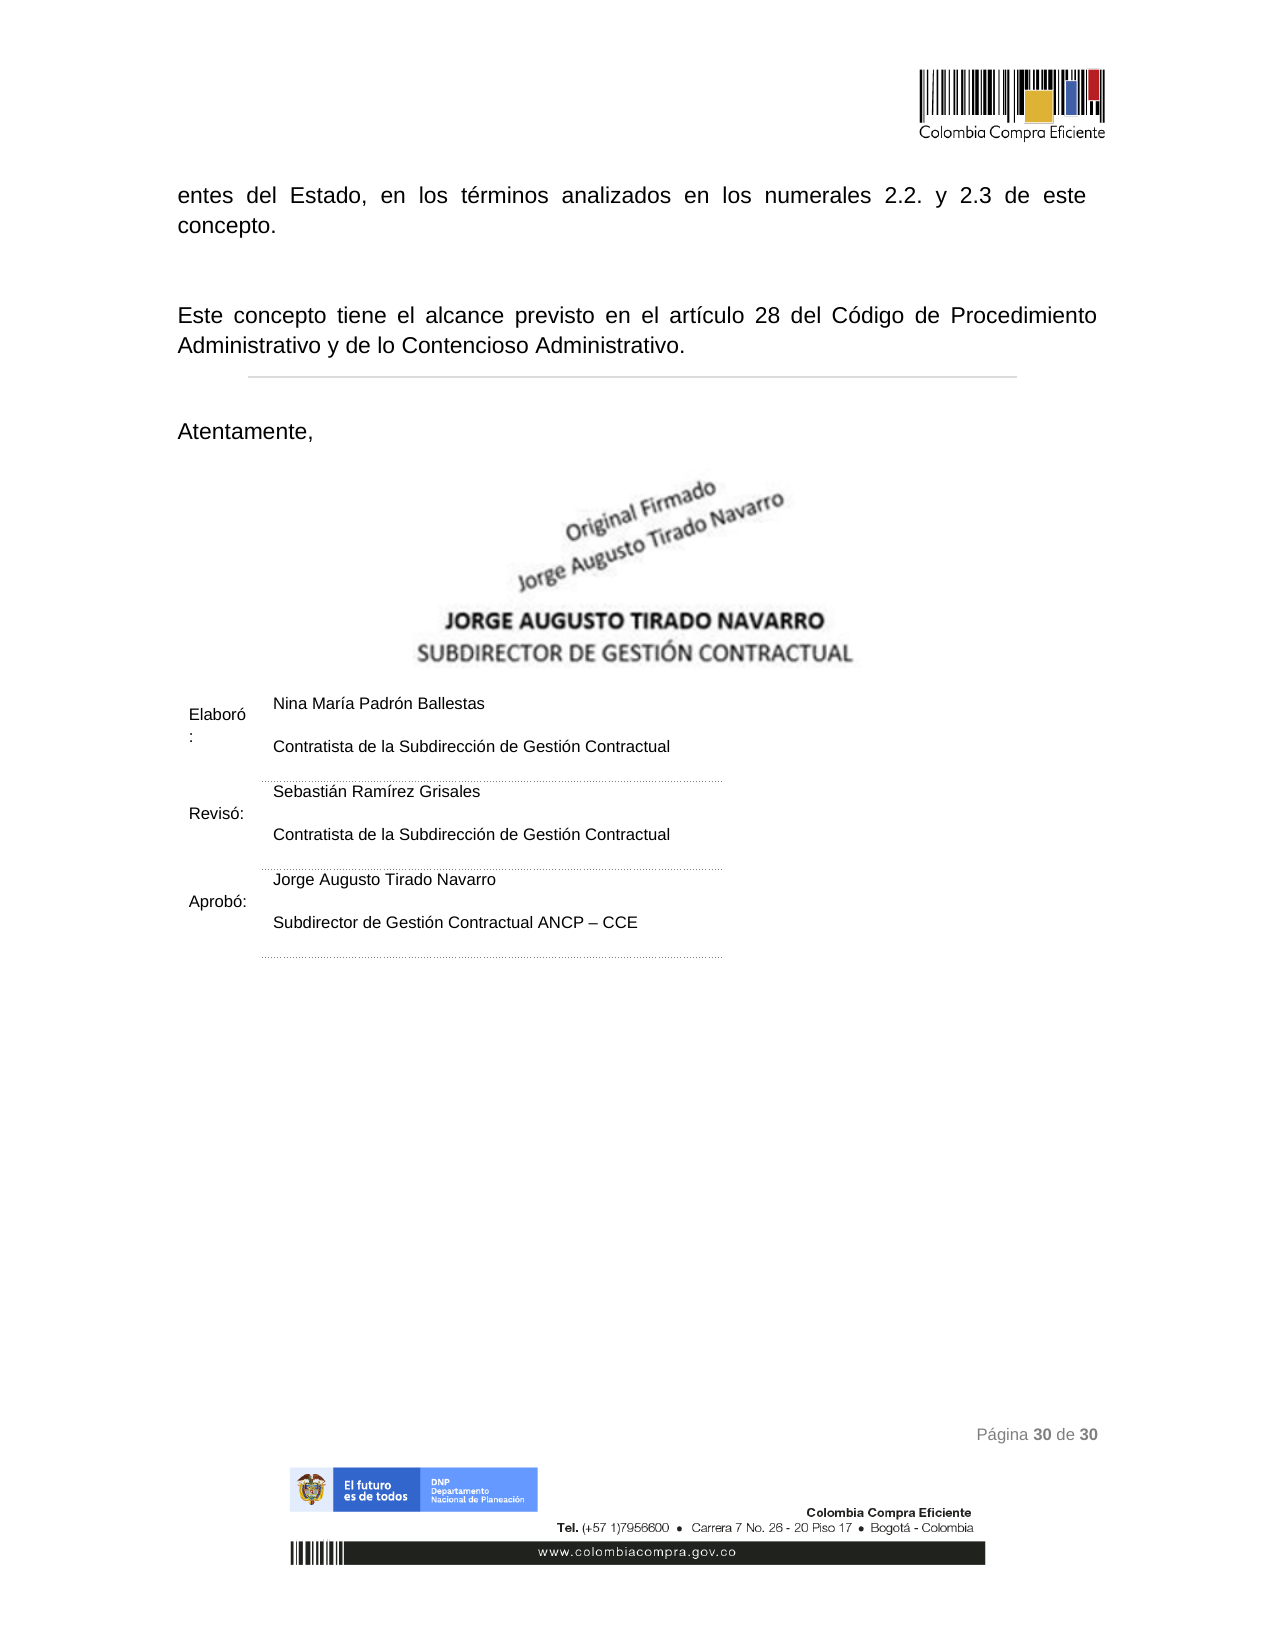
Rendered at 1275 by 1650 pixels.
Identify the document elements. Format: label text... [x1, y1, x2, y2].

table_cell Revisó: [177, 781, 262, 869]
table_header Elaboró: [177, 694, 262, 781]
table_cell Sebastián Ramírez Grisales Contratista de la Subdirección de Gestión Contractual [262, 781, 721, 869]
table_cell Jorge Augusto Tirado Navarro Subdirector de Gestión Contractual ANCP – CCE [262, 869, 721, 957]
table_cell Aprobó: [177, 869, 262, 957]
table_header Nina María Padrón Ballestas Contratista de la Subdirección de Gestión Contractual [262, 694, 721, 781]
picture [908, 63, 1115, 149]
text Atentamente, [177, 418, 1098, 444]
picture [289, 1467, 986, 1565]
text Este concepto tiene el alcance previsto en el artículo 28 del Código de Procedimiento Administrativo y de lo Contencioso Administrativo. [177, 302, 1098, 359]
picture [412, 468, 863, 669]
